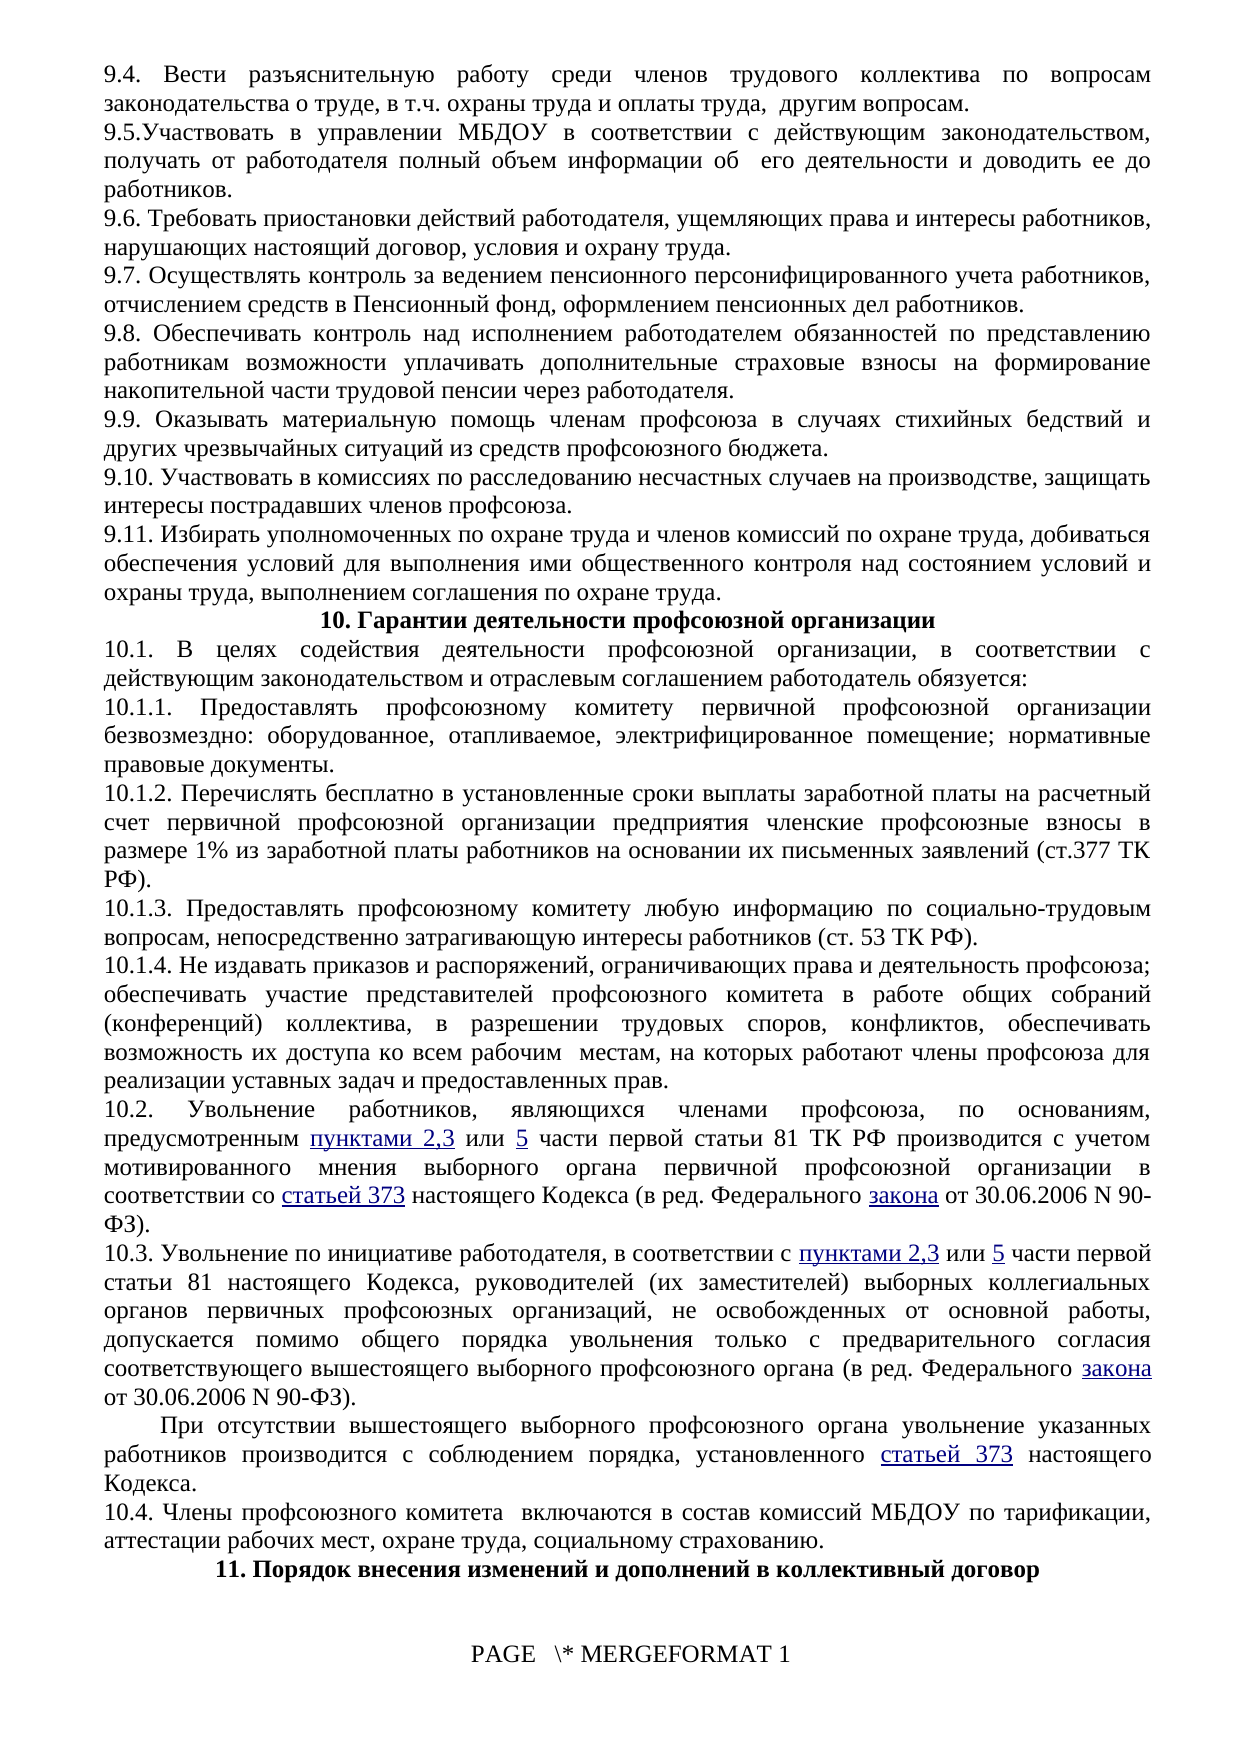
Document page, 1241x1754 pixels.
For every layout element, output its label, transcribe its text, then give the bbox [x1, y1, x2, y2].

text 9.8. Обеспечивать контроль над исполнением работодателем обязанностей по представлению работникам возможности уплачивать дополнительные страховые взносы на формирование накопительной части трудовой пенсии через работодателя. [103, 318, 1152, 404]
text 10.1.4. Не издавать приказов и распоряжений, ограничивающих права и деятельность профсоюза; обеспечивать участие представителей профсоюзного комитета в работе общих собраний (конференций) коллектива, в разрешении трудовых споров, конфликтов, обеспечивать возможность их доступа ко всем рабочим местам, на которых работают члены профсоюза для реализации уставных задач и предоставленных прав. [103, 950, 1152, 1094]
text 9.10. Участвовать в комиссиях по расследованию несчастных случаев на производстве, защищать интересы пострадавших членов профсоюза. [103, 462, 1152, 519]
text 10.2. Увольнение работников, являющихся членами профсоюза, по основаниям, предусмотренным пунктами 2,3 или 5 части первой статьи 81 ТК РФ производится с учетом мотивированного мнения выборного органа первичной профсоюзной организации в соответствии со статьей 373 настоящего Кодекса (в ред. Федерального закона от 30.06.2006 N 90-ФЗ). [103, 1094, 1152, 1238]
text 10.1.3. Предоставлять профсоюзному комитету любую информацию по социально-трудовым вопросам, непосредственно затрагивающую интересы работников (ст. 53 ТК РФ). [103, 893, 1152, 950]
text 9.6. Требовать приостановки действий работодателя, ущемляющих права и интересы работников, нарушающих настоящий договор, условия и охрану труда. [103, 203, 1152, 260]
text При отсутствии вышестоящего выборного профсоюзного органа увольнение указанных работников производится с соблюдением порядка, установленного статьей 373 настоящего Кодекса. [103, 1410, 1152, 1497]
text 9.11. Избирать уполномоченных по охране труда и членов комиссий по охране труда, добиваться обеспечения условий для выполнения ими общественного контроля над состоянием условий и охраны труда, выполнением соглашения по охране труда. [103, 519, 1152, 605]
text 10.3. Увольнение по инициативе работодателя, в соответствии с пунктами 2,3 или 5 части первой статьи 81 настоящего Кодекса, руководителей (их заместителей) выборных коллегиальных органов первичных профсоюзных организаций, не освобожденных от основной работы, допускается помимо общего порядка увольнения только с предварительного согласия соответствующего вышестоящего выборного профсоюзного органа (в ред. Федерального закона от 30.06.2006 N 90-ФЗ). [103, 1238, 1152, 1410]
text 10.4. Члены профсоюзного комитета включаются в состав комиссий МБДОУ по тарификации, аттестации рабочих мест, охране труда, социальному страхованию. [103, 1497, 1152, 1554]
text 11. Порядок внесения изменений и дополнений в коллективный договор [103, 1554, 1152, 1583]
text 10.1. В целях содействия деятельности профсоюзной организации, в соответствии с действующим законодательством и отраслевым соглашением работодатель обязуется: [103, 634, 1152, 692]
text 10. Гарантии деятельности профсоюзной организации [103, 605, 1152, 634]
text 10.1.2. Перечислять бесплатно в установленные сроки выплаты заработной платы на расчетный счет первичной профсоюзной организации предприятия членские профсоюзные взносы в размере 1% из заработной платы работников на основании их письменных заявлений (ст.377 ТК РФ). [103, 778, 1152, 893]
text 9.7. Осуществлять контроль за ведением пенсионного персонифицированного учета работников, отчислением средств в Пенсионный фонд, оформлением пенсионных дел работников. [103, 260, 1152, 318]
text 9.4. Вести разъяснительную работу среди членов трудового коллектива по вопросам законодательства о труде, в т.ч. охраны труда и оплаты труда, другим вопросам. [103, 59, 1152, 117]
text 10.1.1. Предоставлять профсоюзному комитету первичной профсоюзной организации безвозмездно: оборудованное, отапливаемое, электрифицированное помещение; нормативные правовые документы. [103, 692, 1152, 778]
text 9.5.Участвовать в управлении МБДОУ в соответствии с действующим законодательством, получать от работодателя полный объем информации об его деятельности и доводить ее до работников. [103, 117, 1152, 203]
text 9.9. Оказывать материальную помощь членам профсоюза в случаях стихийных бедствий и других чрезвычайных ситуаций из средств профсоюзного бюджета. [103, 404, 1152, 462]
